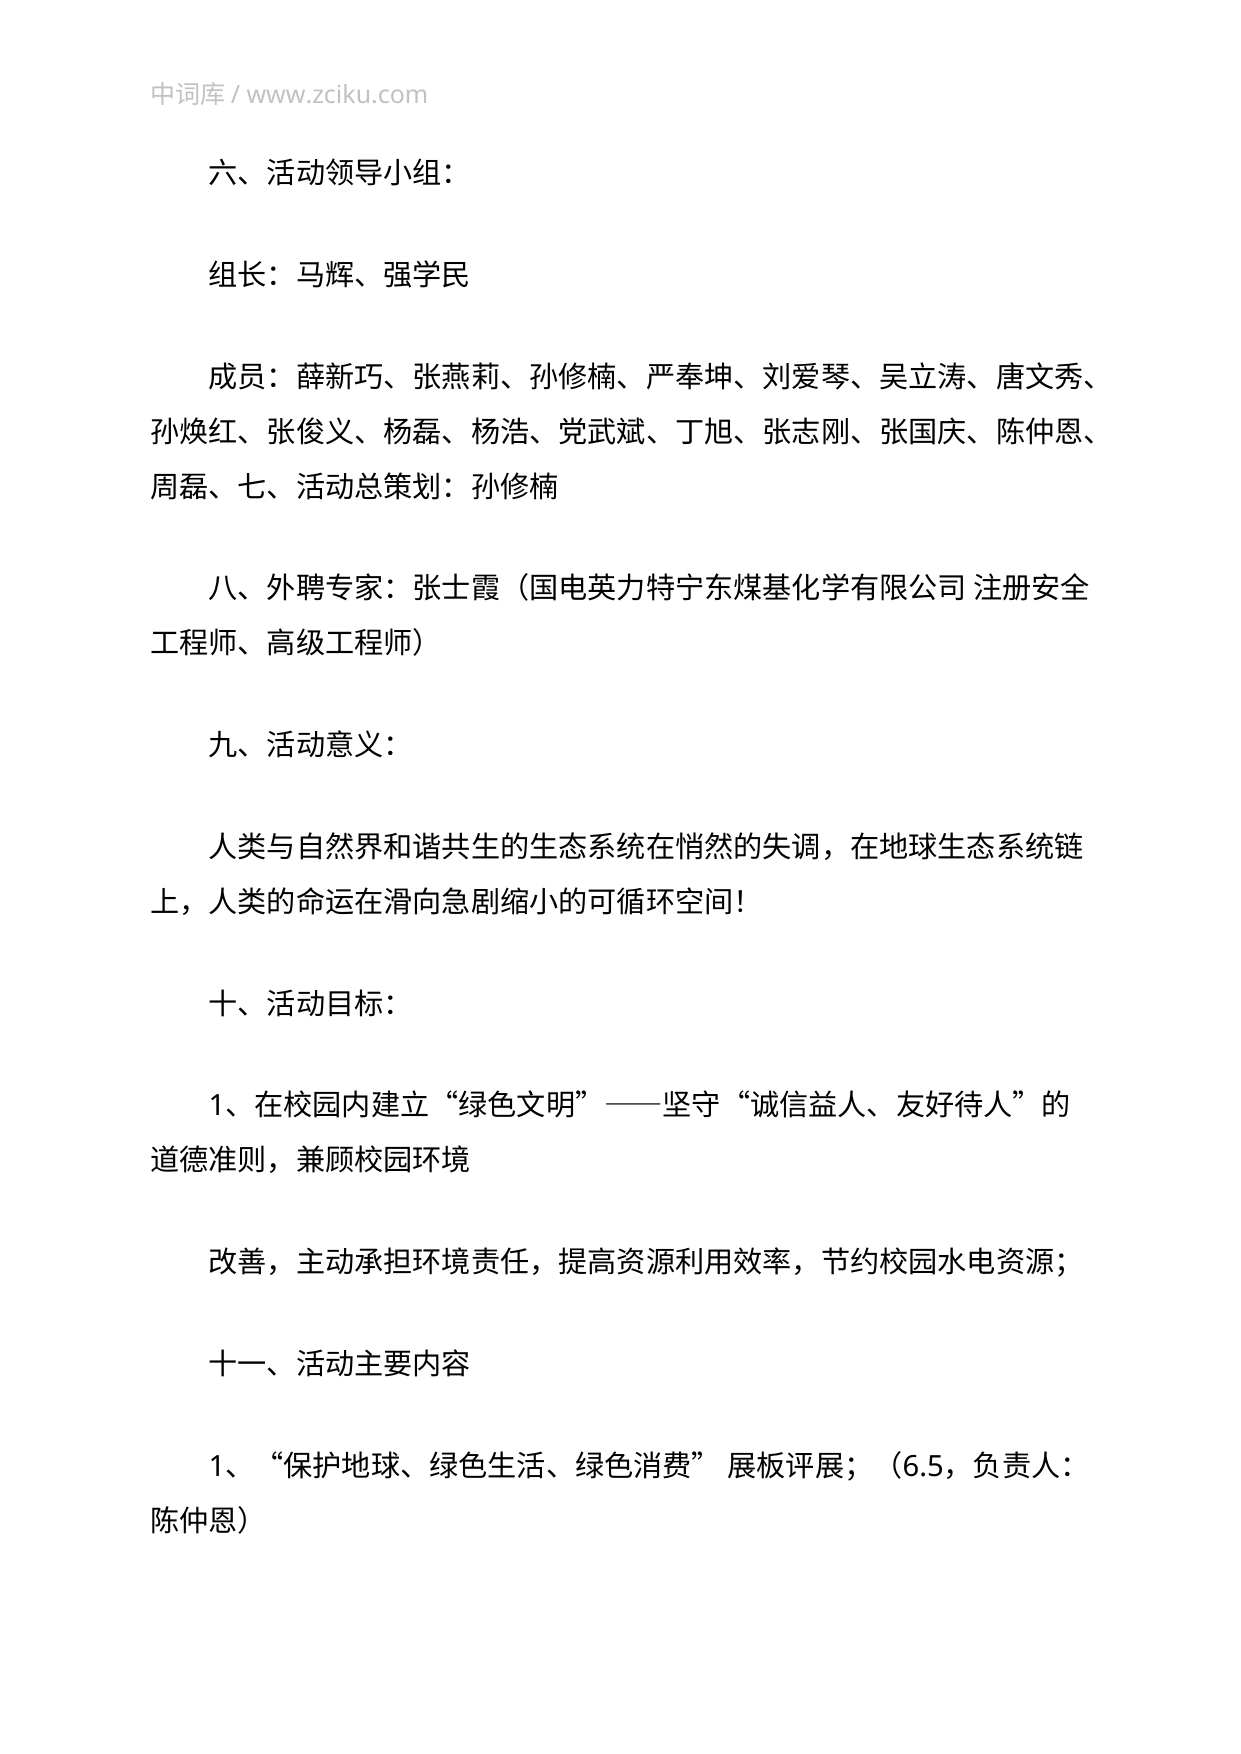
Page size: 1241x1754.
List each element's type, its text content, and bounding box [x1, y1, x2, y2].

text 1、在校园内建立“绿色文明”——坚守“诚信益人、友好待人”的道德准则，兼顾校园环境 [150, 1082, 1090, 1179]
text 改善，主动承担环境责任，提高资源利用效率，节约校园水电资源； [150, 1239, 1090, 1281]
text 1、“保护地球、绿色生活、绿色消费” 展板评展；（6.5，负责人：陈仲恩） [150, 1442, 1090, 1539]
text 成员：薛新巧、张燕莉、孙修楠、严奉坤、刘爱琴、吴立涛、唐文秀、孙焕红、张俊义、杨磊、杨浩、党武斌、丁旭、张志刚、张国庆、陈仲恩、周磊、七、活动总策划：孙修楠 [150, 353, 1090, 506]
text 人类与自然界和谐共生的生态系统在悄然的失调，在地球生态系统链上，人类的命运在滑向急剧缩小的可循环空间！ [150, 823, 1090, 921]
text 十、活动目标： [150, 980, 1090, 1022]
text 九、活动意义： [150, 722, 1090, 764]
text 组长：马辉、强学民 [150, 252, 1090, 294]
text 八、外聘专家：张士霞（国电英力特宁东煤基化学有限公司 注册安全工程师、高级工程师） [150, 565, 1090, 662]
text 十一、活动主要内容 [150, 1341, 1090, 1383]
text 六、活动领导小组： [150, 150, 1090, 192]
